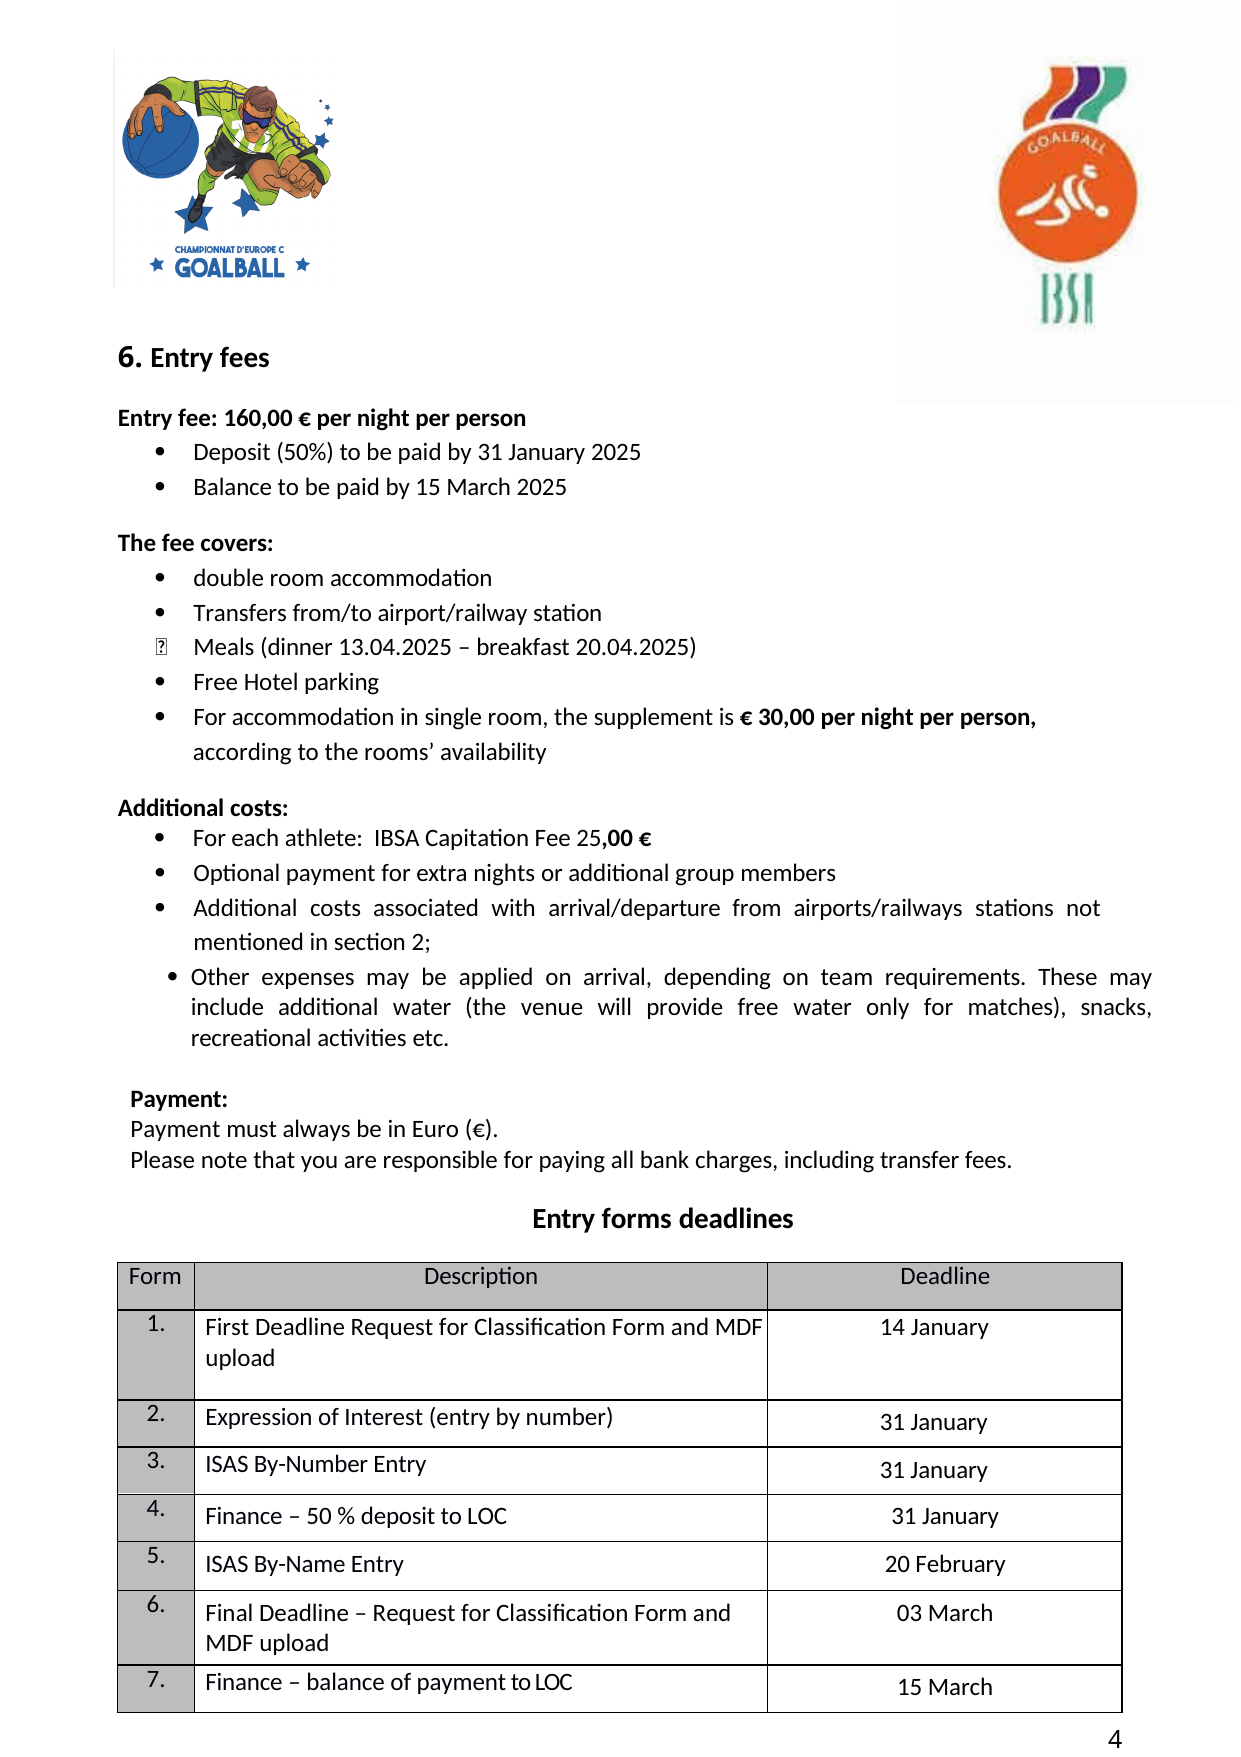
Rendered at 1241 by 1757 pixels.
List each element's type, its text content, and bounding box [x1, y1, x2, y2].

subtitle For each athlete: IBSA Capitation Fee 25,00 € [155, 823, 1163, 853]
table_cell Finance – 50 % deposit to LOC [195, 1495, 767, 1541]
table_cell 6. [118, 1591, 194, 1664]
subtitle Payment: [130, 1083, 1163, 1113]
table_cell 7. [118, 1666, 194, 1712]
picture [113, 48, 342, 287]
list Free Hotel parking [156, 667, 1163, 697]
text Please note that you are responsible for paying all bank charges, including transfer fees. [130, 1144, 1163, 1174]
list Additional costs associated with arrival/departure from airports/railways stations not mentioned in section 2; [156, 892, 1136, 957]
list Balance to be paid by 15 March 2025 [156, 471, 1163, 501]
subtitle Entry fee: 160,00 € per night per person [118, 402, 1163, 432]
table_cell 4. [118, 1495, 194, 1541]
table_cell First Deadline Request for Classification Form and MDF upload [195, 1311, 767, 1399]
list Deposit (50%) to be paid by 31 January 2025 [156, 436, 1163, 467]
table_cell 5. [118, 1542, 194, 1590]
table_cell 2. [118, 1401, 194, 1446]
text  Meals (dinner 13.04.2025 – breakfast 20.04.2025) [156, 631, 1163, 662]
table_cell 15 March [768, 1666, 1121, 1712]
picture [895, 0, 1238, 404]
list double room accommodation [156, 562, 1163, 593]
table_cell ISAS By-Name Entry [195, 1542, 767, 1590]
table_header Deadline [768, 1263, 1121, 1309]
table_cell Finance – balance of payment to LOC [195, 1666, 767, 1712]
table_cell 3. [118, 1448, 194, 1493]
text according to the rooms’ availability [118, 736, 1163, 767]
table_cell Expression of Interest (entry by number) [195, 1401, 767, 1446]
text Payment must always be in Euro (€). [130, 1113, 1163, 1144]
list Other expenses may be applied on arrival, depending on team requirements. These may include additional water (the venue will provide free water only for matches), snacks, recreational activities etc. [168, 961, 1152, 1052]
subtitle The fee covers: [118, 527, 1163, 558]
table_cell 31 January [768, 1495, 1121, 1541]
subtitle Entry forms deadlines [163, 1200, 1163, 1236]
list Optional payment for extra nights or additional group members [156, 857, 1163, 888]
table_cell 14 January [768, 1311, 1121, 1399]
table_cell 20 February [768, 1542, 1121, 1590]
table_header Form [118, 1263, 194, 1309]
list For accommodation in single room, the supplement is € 30,00 per night per person, [156, 701, 1163, 732]
table_cell 03 March [768, 1591, 1121, 1664]
list Transfers from/to airport/railway station [156, 597, 1163, 627]
table_header Description [195, 1263, 767, 1309]
table_cell Final Deadline – Request for Classification Form and MDF upload [195, 1591, 767, 1664]
table_cell ISAS By-Number Entry [195, 1448, 767, 1493]
subtitle Additional costs: [118, 792, 1163, 823]
table_cell 1. [118, 1311, 194, 1399]
table_cell 31 January [768, 1448, 1121, 1493]
table_cell 31 January [768, 1401, 1121, 1446]
subtitle Entry fees [118, 337, 1163, 376]
